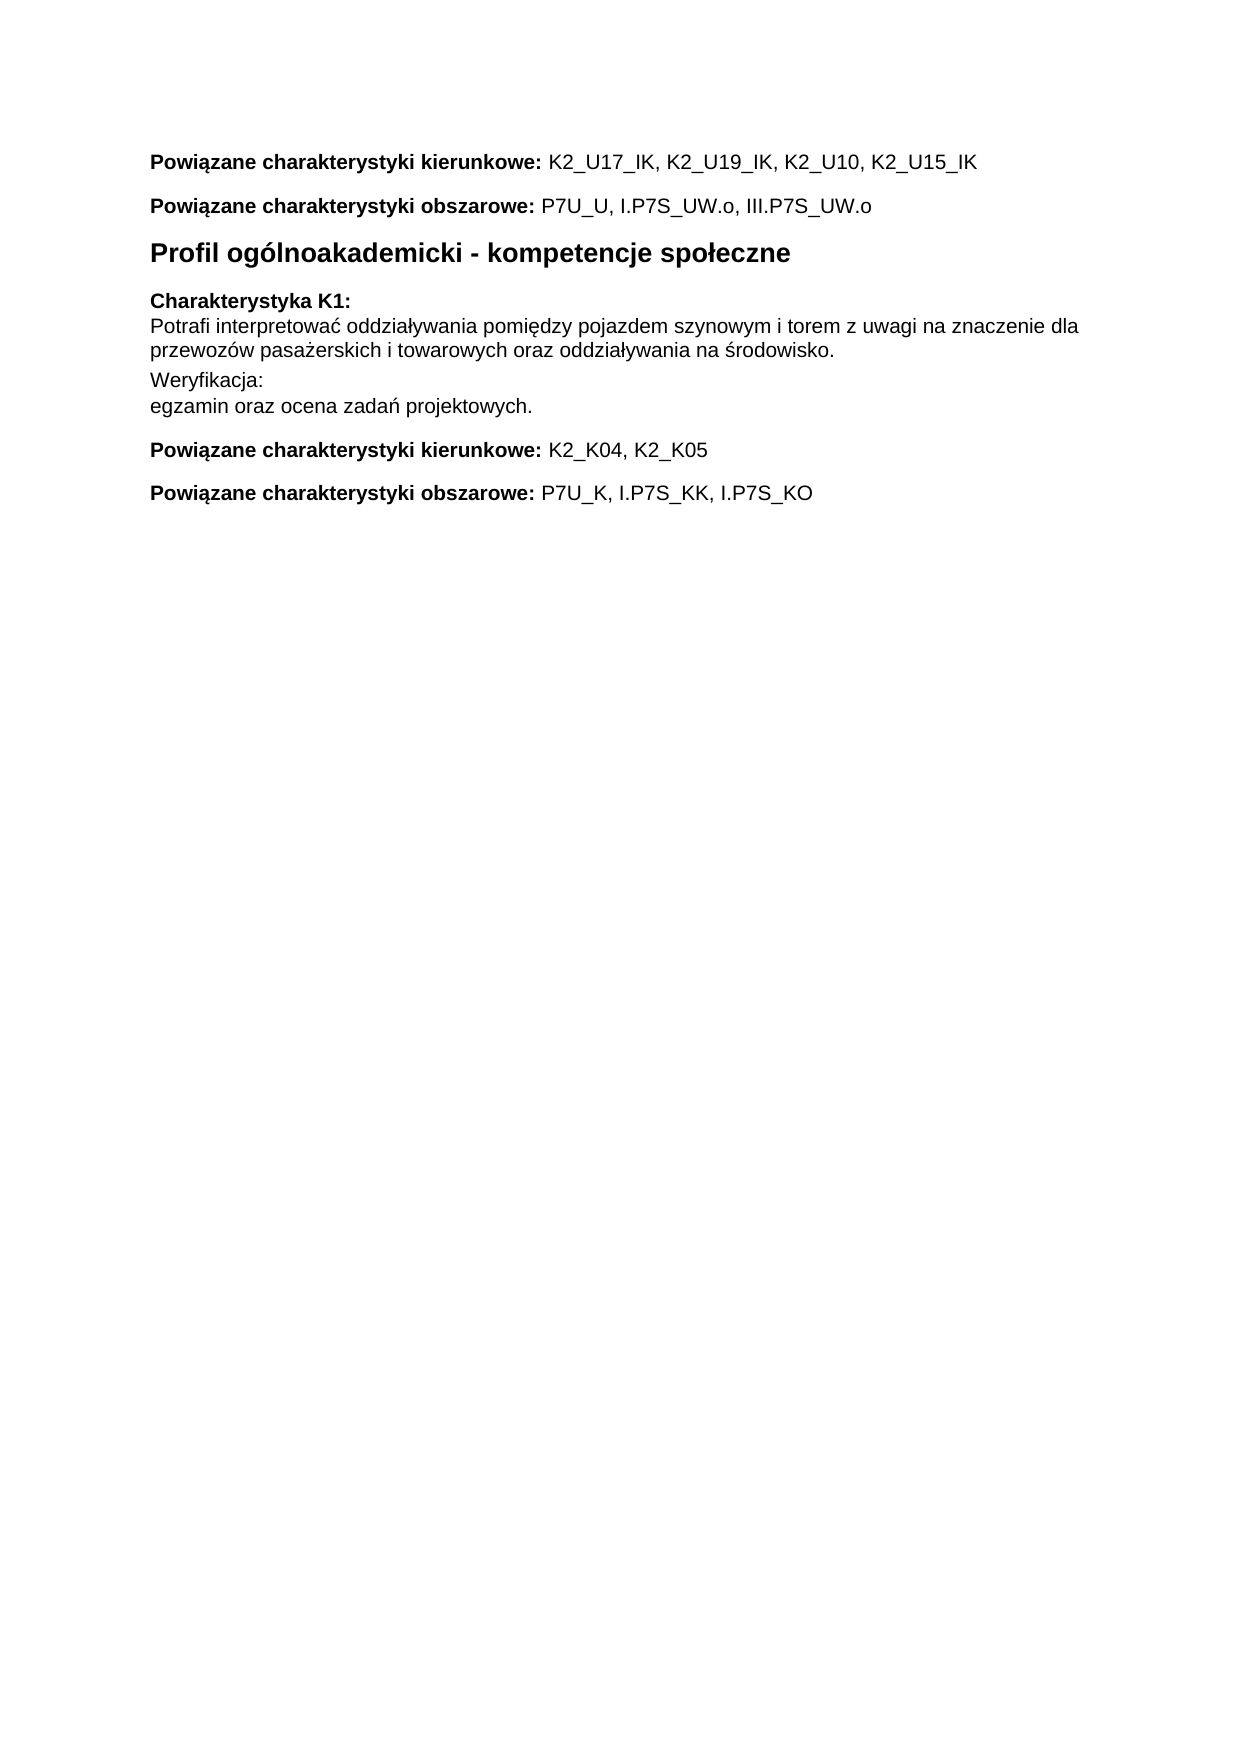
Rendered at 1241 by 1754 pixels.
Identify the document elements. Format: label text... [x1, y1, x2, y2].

text Charakterystyka K1: [150, 288, 1090, 312]
text Powiązane charakterystyki obszarowe: P7U_U, I.P7S_UW.o, III.P7S_UW.o [150, 194, 1090, 218]
text Potrafi interpretować oddziaływania pomiędzy pojazdem szynowym i torem z uwagi na znaczenie dla przewozów pasażerskich i towarowych oraz oddziaływania na środowisko. [150, 313, 1090, 361]
subtitle Profil ogólnoakademicki - kompetencje społeczne [150, 237, 1090, 269]
text Powiązane charakterystyki kierunkowe: K2_U17_IK, K2_U19_IK, K2_U10, K2_U15_IK [150, 150, 1090, 174]
text Weryfikacja: [150, 368, 1090, 392]
text egzamin oraz ocena zadań projektowych. [150, 394, 1090, 418]
text Powiązane charakterystyki kierunkowe: K2_K04, K2_K05 [150, 437, 1090, 461]
text Powiązane charakterystyki obszarowe: P7U_K, I.P7S_KK, I.P7S_KO [150, 481, 1090, 505]
